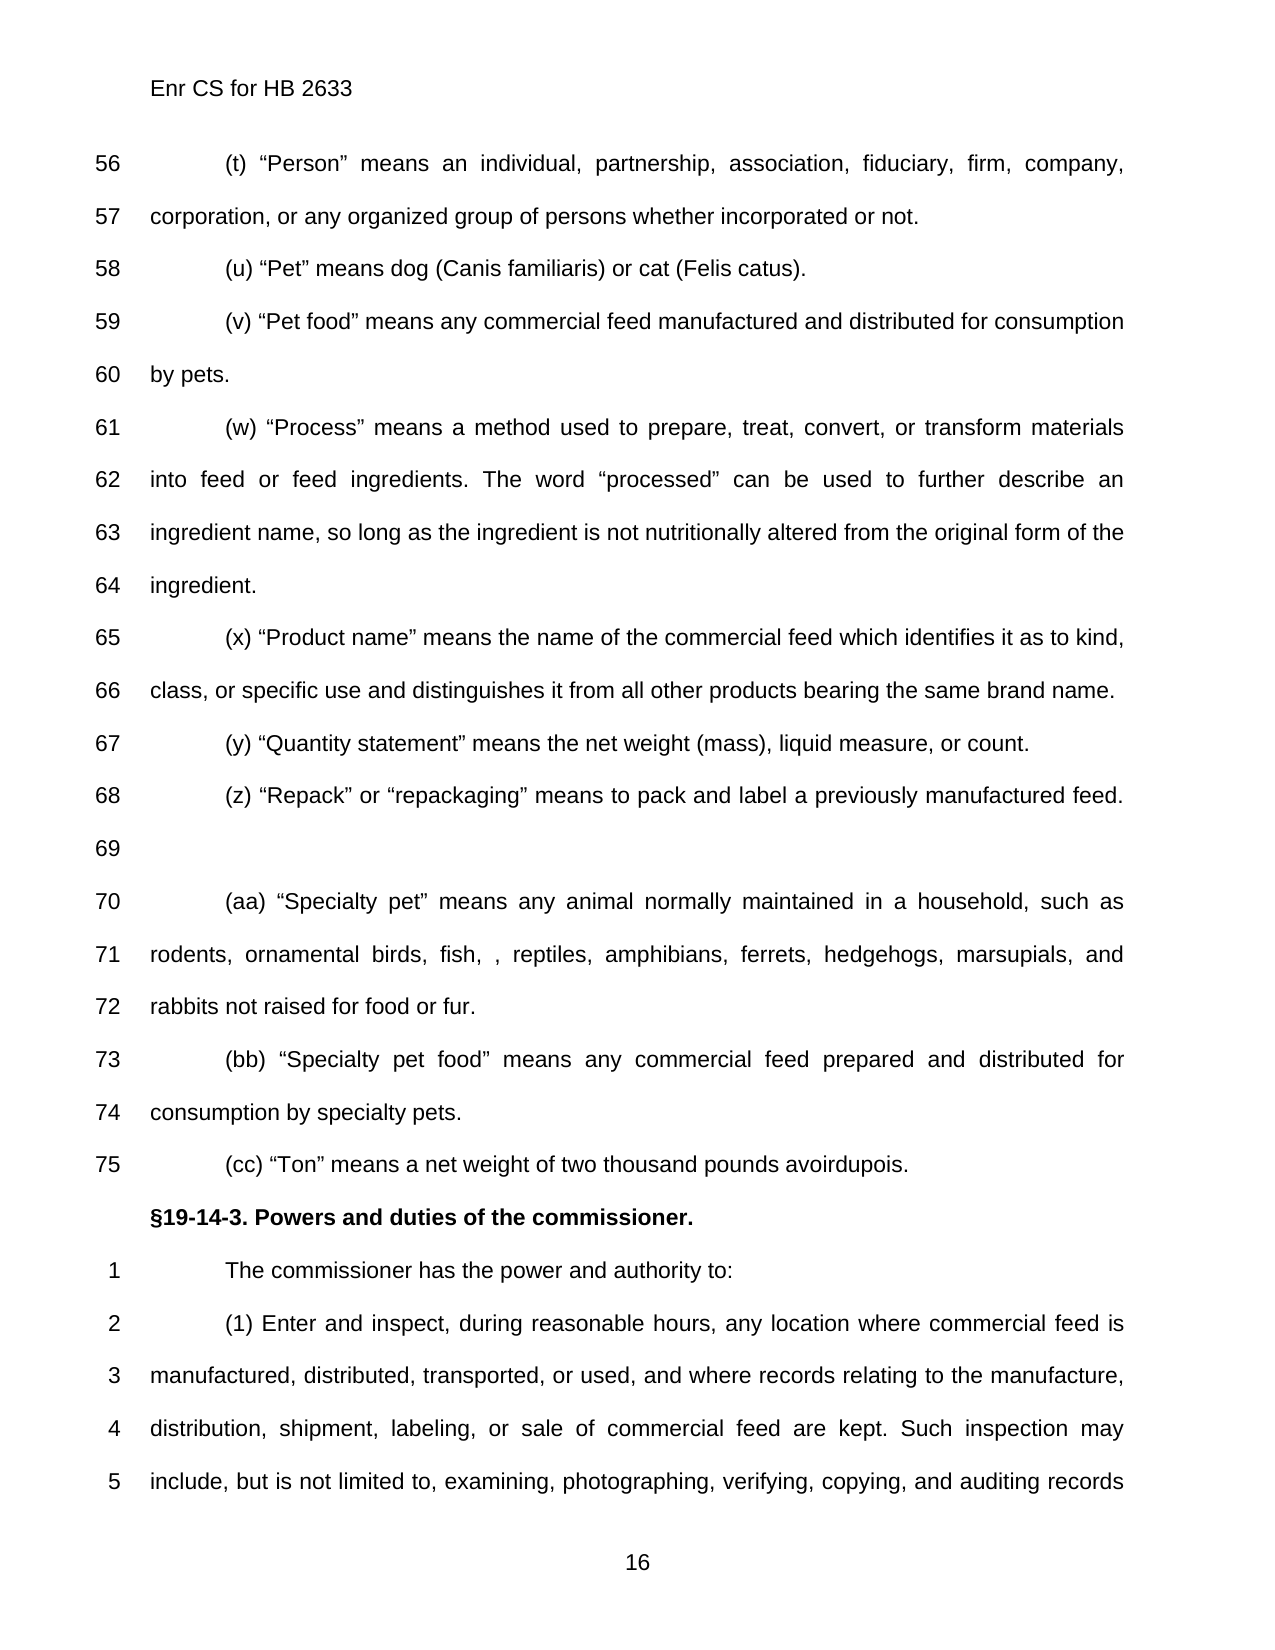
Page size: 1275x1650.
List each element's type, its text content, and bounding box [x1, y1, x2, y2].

text (w) “Process” means a method used to prepare, treat, convert, or transform materials into feed or feed ingredients. The word “processed” can be used to further describe an ingredient name, so long as the ingredient is not nutritionally altered from the original form of the ingredient. [150, 413, 1125, 598]
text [150, 1309, 1125, 1494]
subtitle §19-14-3. Powers and duties of the commissioner. [150, 1204, 1125, 1231]
text (bb) “Specialty pet food” means any commercial feed prepared and distributed for consumption by specialty pets. [150, 1046, 1125, 1125]
text The commissioner has the power and authority to: [150, 1257, 1125, 1283]
text (v) “Pet food” means any commercial feed manufactured and distributed for consumption by pets. [150, 308, 1125, 387]
text (t) “Person” means an individual, partnership, association, fiduciary, firm, company, corporation, or any organized group of persons whether incorporated or not. [150, 150, 1125, 229]
text (z) “Repack” or “repackaging” means to pack and label a previously manufactured feed. [150, 782, 1125, 862]
text (y) “Quantity statement” means the net weight (mass), liquid measure, or count. [150, 730, 1125, 756]
text (x) “Product name” means the name of the commercial feed which identifies it as to kind, class, or specific use and distinguishes it from all other products bearing the same brand name. [150, 624, 1125, 703]
text (aa) “Specialty pet” means any animal normally maintained in a household, such as rodents, ornamental birds, fish, , reptiles, amphibians, ferrets, hedgehogs, marsupials, and rabbits not raised for food or fur. [150, 888, 1125, 1020]
text (cc) “Ton” means a net weight of two thousand pounds avoirdupois. [150, 1151, 1125, 1178]
text (u) “Pet” means dog (Canis familiaris) or cat (Felis catus). [150, 255, 1125, 282]
